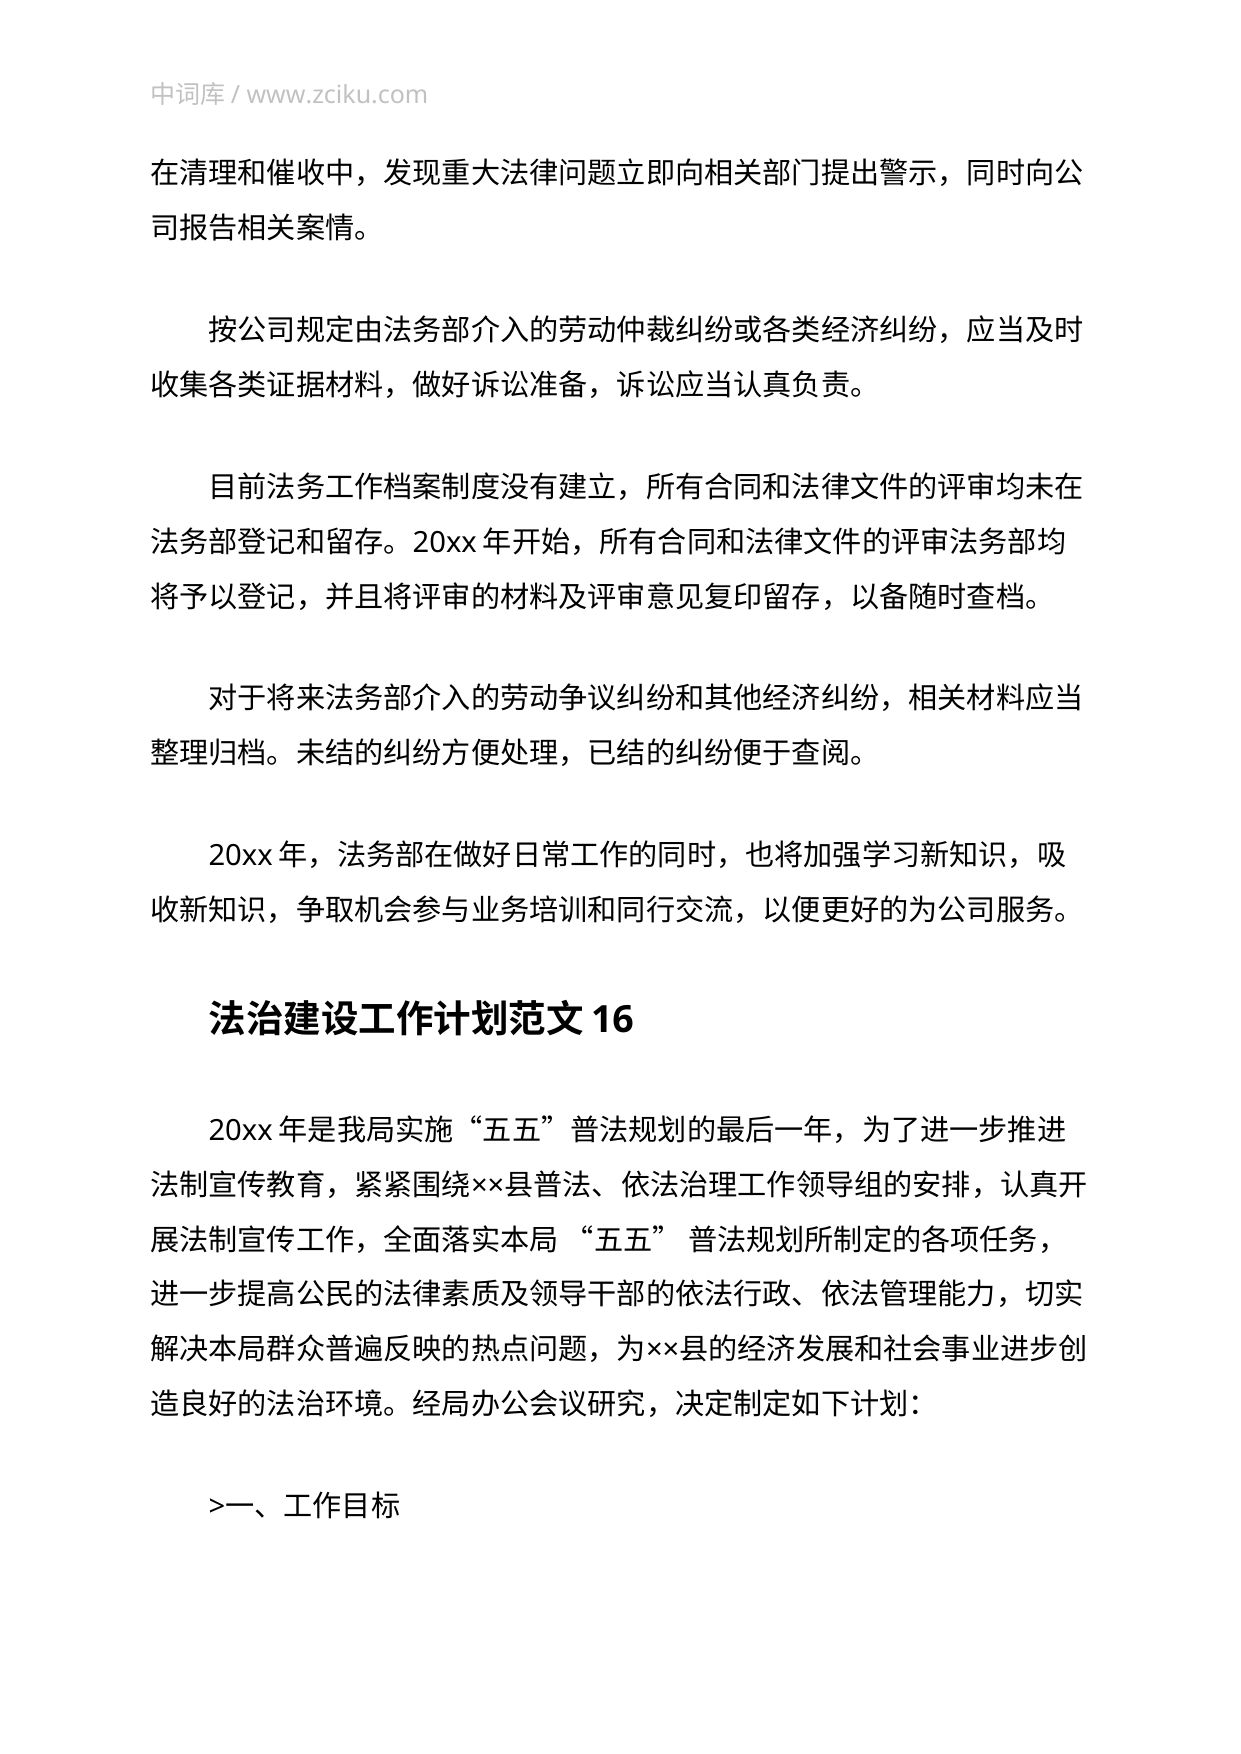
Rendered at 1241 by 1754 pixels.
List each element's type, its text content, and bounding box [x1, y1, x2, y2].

text 按公司规定由法务部介入的劳动仲裁纠纷或各类经济纠纷，应当及时收集各类证据材料，做好诉讼准备，诉讼应当认真负责。 [150, 307, 1090, 404]
text 20xx年，法务部在做好日常工作的同时，也将加强学习新知识，吸收新知识，争取机会参与业务培训和同行交流，以便更好的为公司服务。 [150, 832, 1090, 929]
text 法治建设工作计划范文16 [150, 988, 1090, 1043]
text 对于将来法务部介入的劳动争议纠纷和其他经济纠纷，相关材料应当整理归档。未结的纠纷方便处理，已结的纠纷便于查阅。 [150, 675, 1090, 772]
text 目前法务工作档案制度没有建立，所有合同和法律文件的评审均未在法务部登记和留存。20xx年开始，所有合同和法律文件的评审法务部均将予以登记，并且将评审的材料及评审意见复印留存，以备随时查档。 [150, 463, 1090, 616]
text >一、工作目标 [150, 1483, 1090, 1525]
text 20xx年是我局实施“五五”普法规划的最后一年，为了进一步推进法制宣传教育，紧紧围绕××县普法、依法治理工作领导组的安排，认真开展法制宣传工作，全面落实本局 “五五” 普法规划所制定的各项任务，进一步提高公民的法律素质及领导干部的依法行政、依法管理能力，切实解决本局群众普遍反映的热点问题，为××县的经济发展和社会事业进步创造良好的法治环境。经局办公会议研究，决定制定如下计划： [150, 1106, 1090, 1423]
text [150, 150, 1090, 247]
